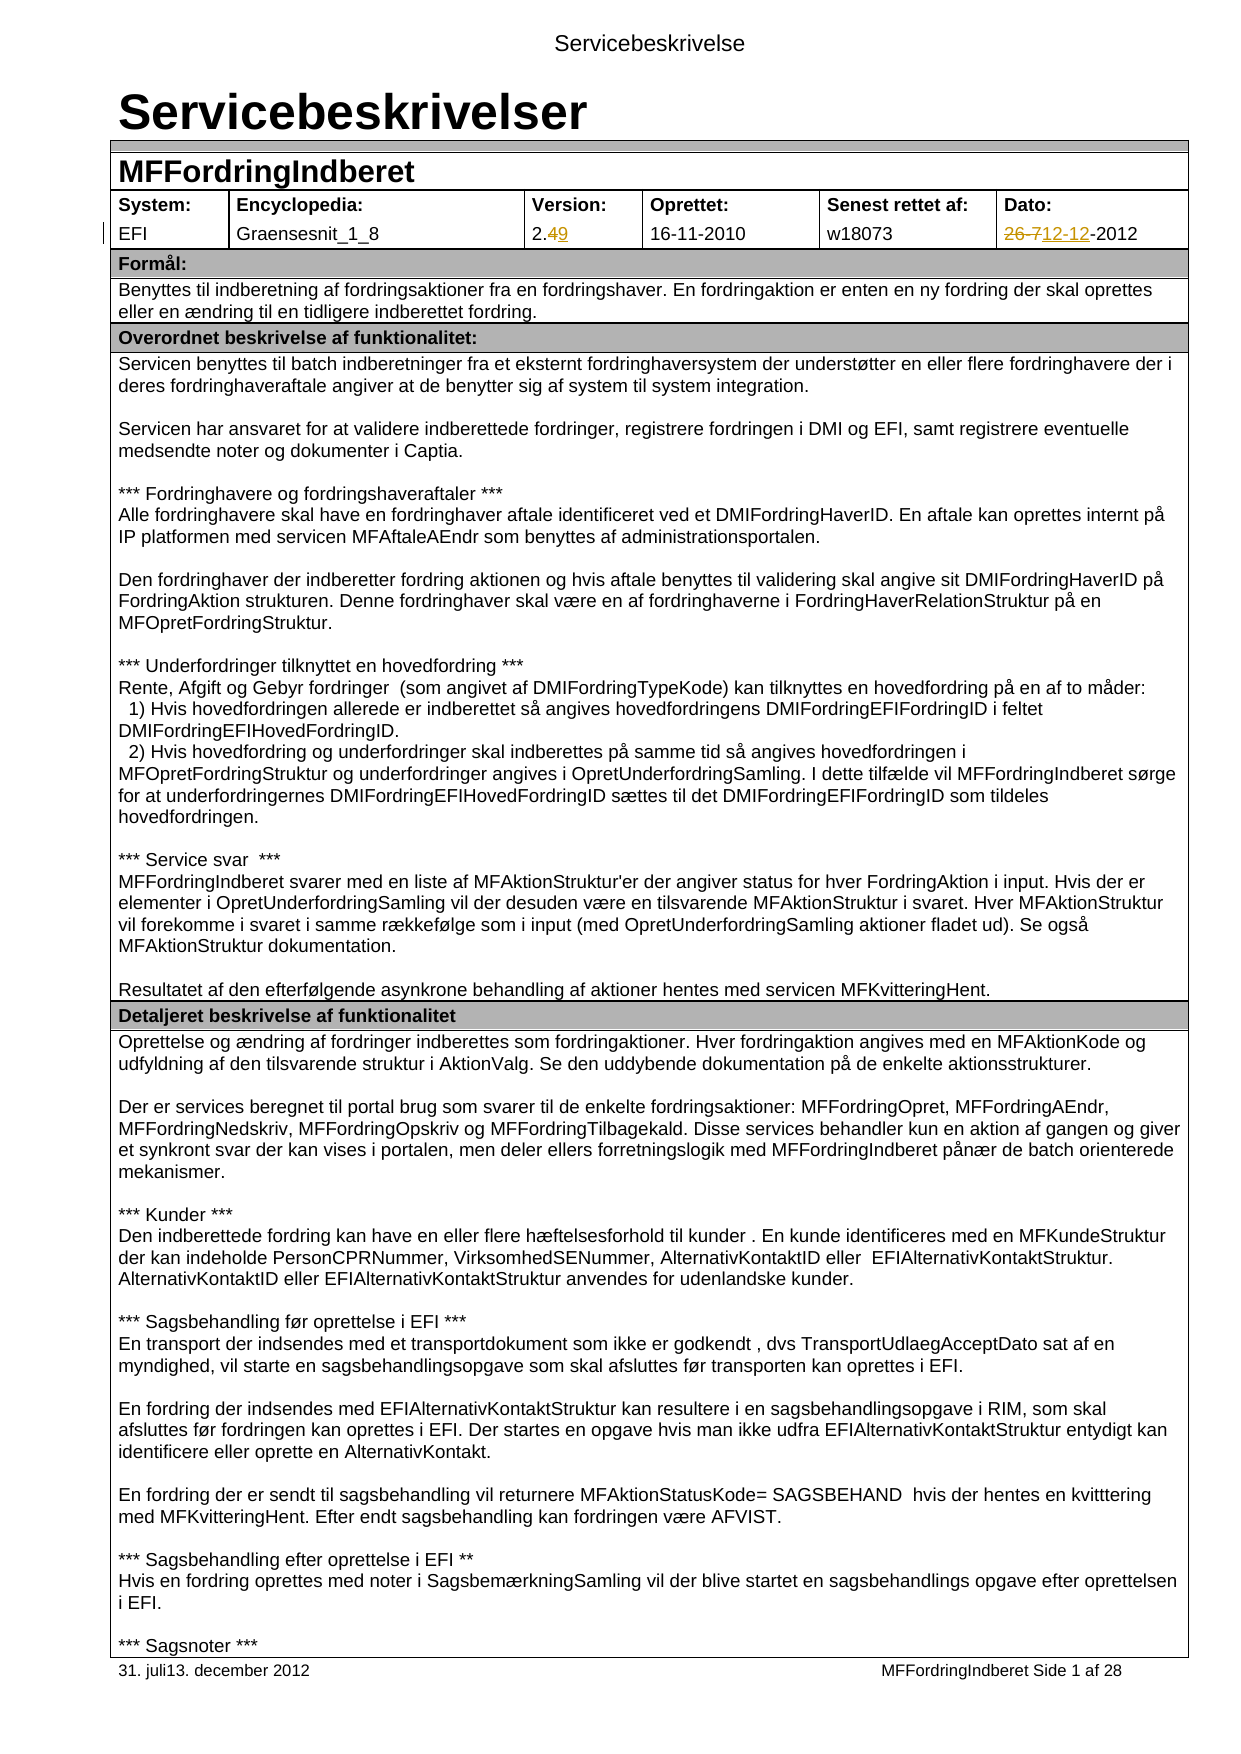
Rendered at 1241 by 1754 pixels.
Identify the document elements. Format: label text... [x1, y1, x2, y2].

table_cell Encyclopedia: [230, 191, 524, 218]
table_cell EFI [111, 219, 228, 248]
table_header [111, 141, 1188, 151]
table_cell Servicen benyttes til batch indberetninger fra et eksternt fordringhaversystem der understøtter en eller flere fordringhavere der i deres fordringhaveraftale angiver at de benytter sig af system til system integration. Servicen har ansvaret for at validere indberettede fordringer, registrere fordringen i DMI og EFI, samt registrere eventuelle medsendte noter og dokumenter i Captia. *** Fordringhavere og fordringshaveraftaler *** Alle fordringhavere skal have en fordringhaver aftale identificeret ved et DMIFordringHaverID. En aftale kan oprettes internt på IP platformen med servicen MFAftaleAEndr som benyttes af administrationsportalen. Den fordringhaver der indberetter fordring aktionen og hvis aftale benyttes til validering skal angive sit DMIFordringHaverID på FordringAktion strukturen. Denne fordringhaver skal være en af fordringhaverne i FordringHaverRelationStruktur på en MFOpretFordringStruktur. *** Underfordringer tilknyttet en hovedfordring *** Rente, Afgift og Gebyr fordringer (som angivet af DMIFordringTypeKode) kan tilknyttes en hovedfordring på en af to måder: 1) Hvis hovedfordringen allerede er indberettet så angives hovedfordringens DMIFordringEFIFordringID i feltet DMIFordringEFIHovedFordringID. 2) Hvis hovedfordring og underfordringer skal indberettes på samme tid så angives hovedfordringen i MFOpretFordringStruktur og underfordringer angives i OpretUnderfordringSamling. I dette tilfælde vil MFFordringIndberet sørge for at underfordringernes DMIFordringEFIHovedFordringID sættes til det DMIFordringEFIFordringID som tildeles hovedfordringen. *** Service svar *** MFFordringIndberet svarer med en liste af MFAktionStruktur'er der angiver status for hver FordringAktion i input. Hvis der er elementer i OpretUnderfordringSamling vil der desuden være en tilsvarende MFAktionStruktur i svaret. Hver MFAktionStruktur vil forekomme i svaret i samme rækkefølge som i input (med OpretUnderfordringSamling aktioner fladet ud). Se også MFAktionStruktur dokumentation. Resultatet af den efterfølgende asynkrone behandling af aktioner hentes med servicen MFKvitteringHent. [111, 353, 1188, 1000]
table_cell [111, 1031, 1188, 1656]
table_cell Overordnet beskrivelse af funktionalitet: [111, 324, 1188, 352]
table_cell Oprettet: [643, 191, 819, 218]
table_cell w18073 [820, 219, 996, 248]
table_cell Dato: [997, 191, 1188, 218]
table_cell Senest rettet af: [820, 191, 996, 218]
table_cell Detaljeret beskrivelse af funktionalitet [111, 1002, 1188, 1029]
table_cell Benyttes til indberetning af fordringsaktioner fra en fordringshaver. En fordringaktion er enten en ny fordring der skal oprettes eller en ændring til en tidligere indberettet fordring. [111, 279, 1188, 322]
table_cell 16-11-2010 [643, 219, 819, 248]
table_cell -2012 [997, 219, 1188, 248]
table_cell System: [111, 191, 228, 218]
table_cell Version: [525, 191, 642, 218]
table_cell MFFordringIndberet [111, 153, 1188, 189]
text Servicebeskrivelser [118, 82, 1181, 140]
table_cell Graensesnit_1_8 [230, 219, 524, 248]
table_cell 2. [525, 219, 642, 248]
table_cell Formål: [111, 250, 1188, 277]
